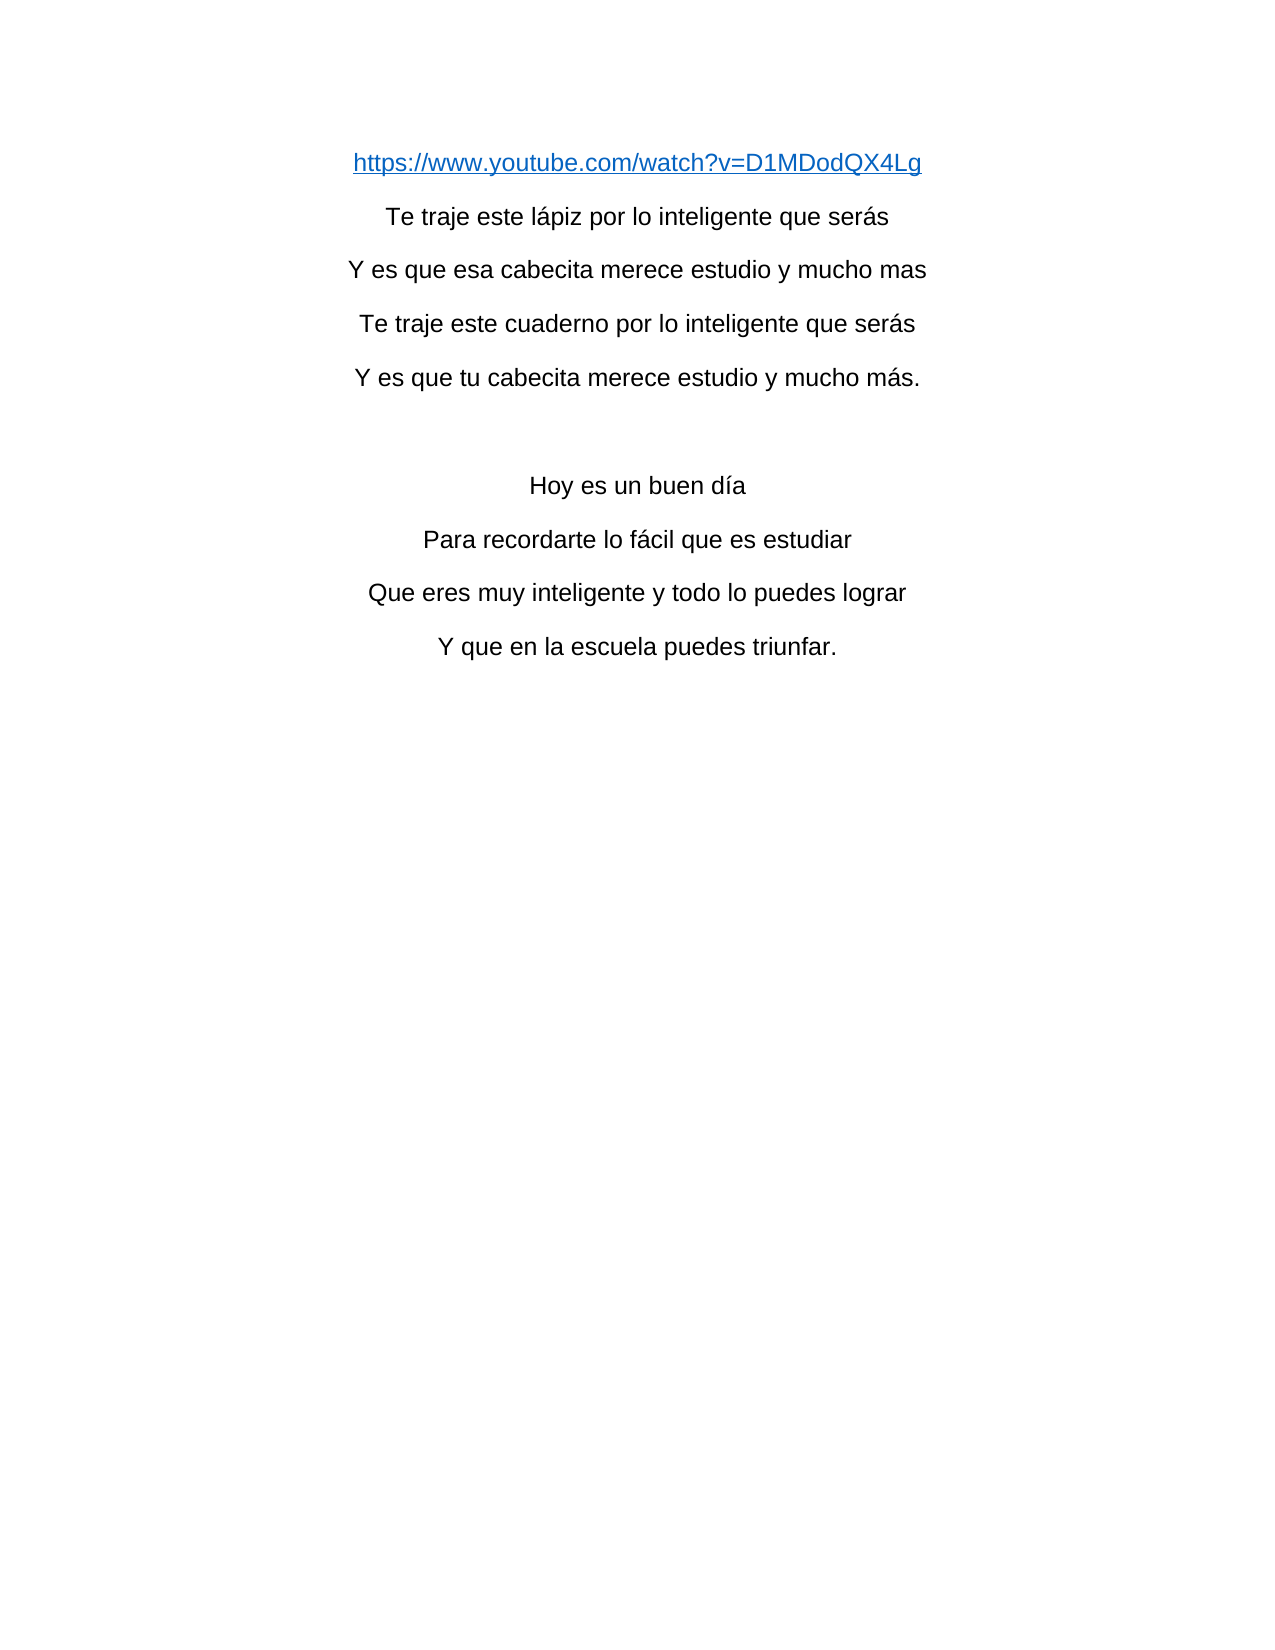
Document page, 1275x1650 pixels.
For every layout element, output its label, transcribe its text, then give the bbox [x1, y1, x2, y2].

text Te traje este lápiz por lo inteligente que serás [177, 201, 1098, 230]
text Hoy es un buen día [177, 471, 1098, 499]
text Y es que tu cabecita merece estudio y mucho más. [177, 363, 1098, 392]
text Te traje este cuaderno por lo inteligente que serás [177, 309, 1098, 338]
text Y es que esa cabecita merece estudio y mucho mas [177, 255, 1098, 284]
text https://www.youtube.com/watch?v=D1MDodQX4Lg [177, 148, 1098, 176]
text Que eres muy inteligente y todo lo puedes lograr [177, 578, 1098, 607]
text Y que en la escuela puedes triunfar. [177, 632, 1098, 661]
text Para recordarte lo fácil que es estudiar [177, 524, 1098, 553]
